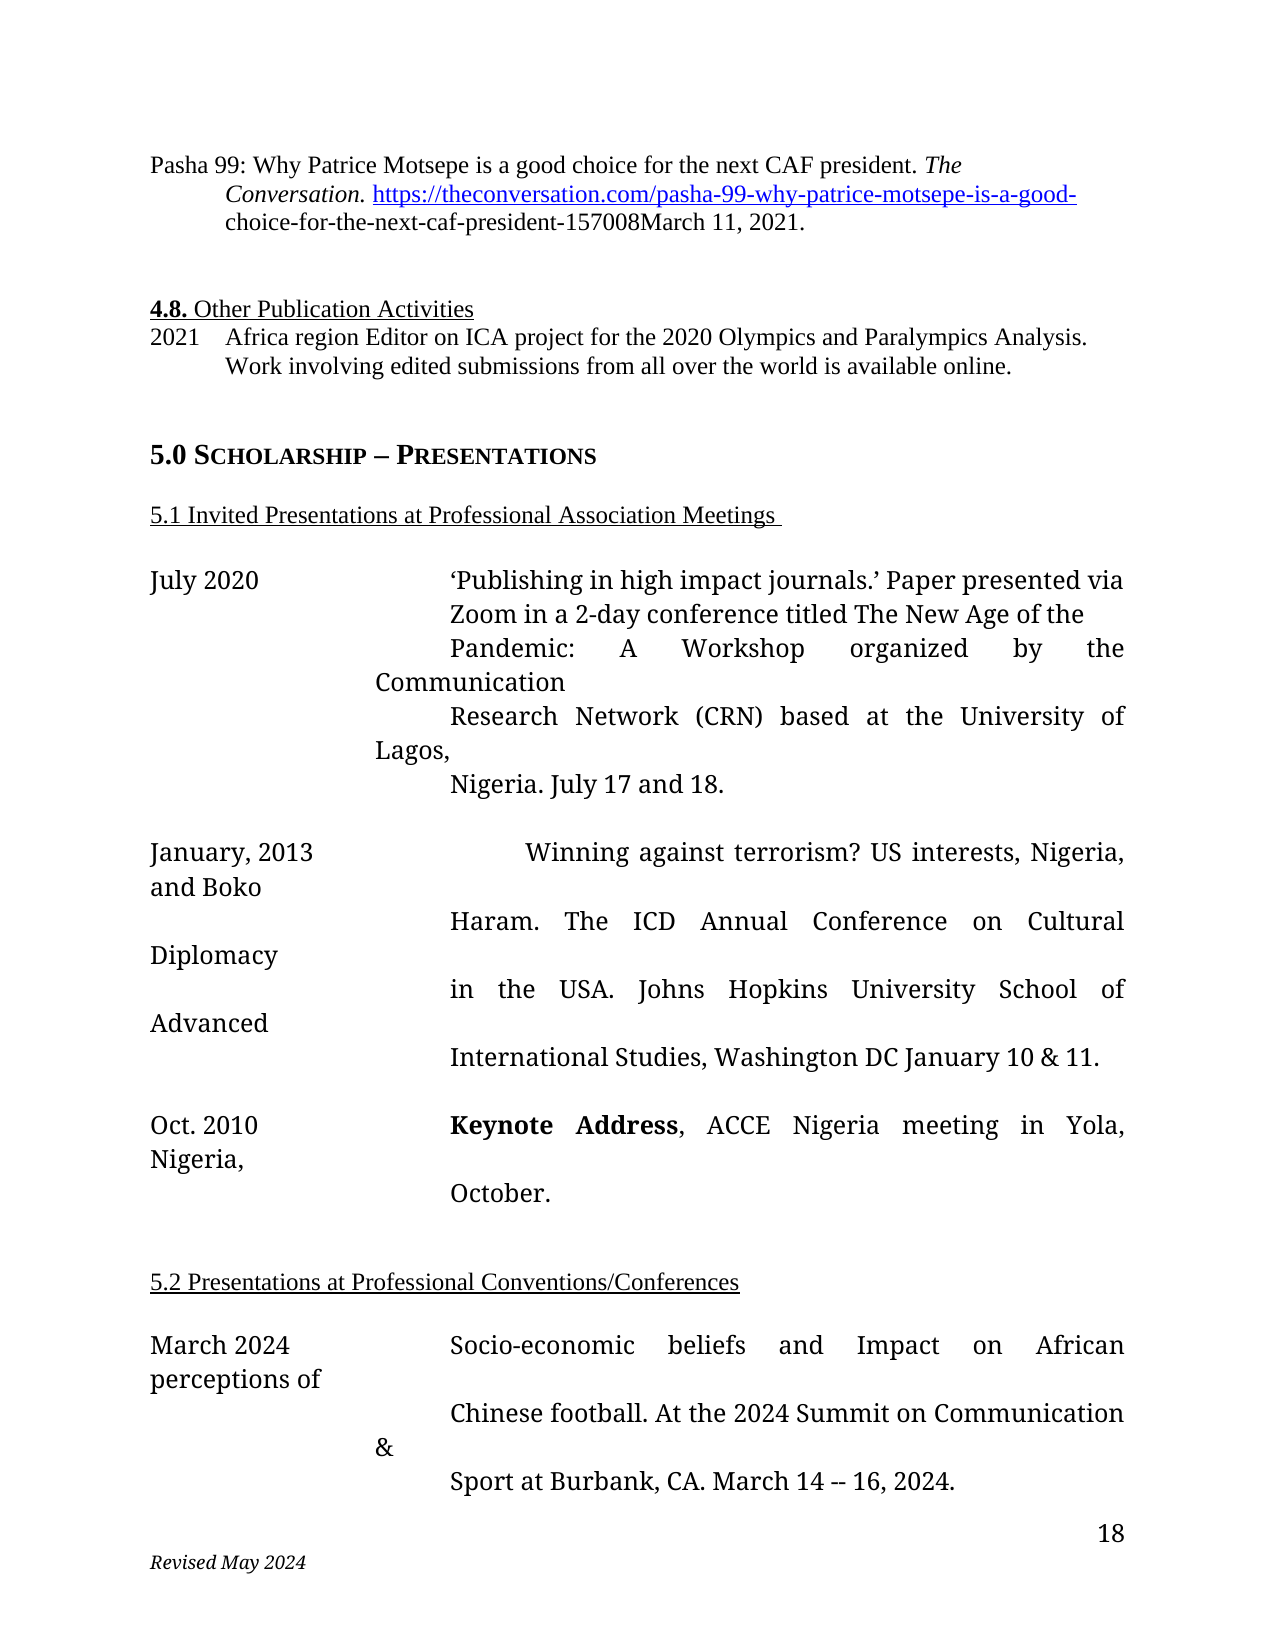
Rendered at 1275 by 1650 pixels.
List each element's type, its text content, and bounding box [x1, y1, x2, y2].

subtitle Nigeria. July 17 and 18. [375, 767, 1125, 801]
subtitle Haram. The ICD Annual Conference on Cultural Diplomacy [150, 903, 1125, 971]
subtitle International Studies, Washington DC January 10 & 11. [150, 1039, 1125, 1073]
text 2021 Africa region Editor on ICA project for the 2020 Olympics and Paralympics Analysis. [150, 322, 1125, 351]
subtitle January, 2013 Winning against terrorism? US interests, Nigeria, and Boko [150, 835, 1125, 903]
text Oct. 2010 Keynote Address, ACCE Nigeria meeting in Yola, Nigeria, [150, 1108, 1125, 1176]
text 5.1 Invited Presentations at Professional Association Meetings [150, 500, 1125, 528]
text Chinese football. At the 2024 Summit on Communication & [375, 1395, 1125, 1463]
text Sport at Burbank, CA. March 14 -- 16, 2024. [375, 1463, 1125, 1498]
text Pasha 99: Why Patrice Motsepe is a good choice for the next CAF president. The [150, 150, 1125, 179]
text Work involving edited submissions from all over the world is available online. [150, 351, 1125, 380]
text Conversation. https://theconversation.com/pasha-99-why-patrice-motsepe-is-a-good- [150, 179, 1125, 207]
text October. [150, 1176, 1125, 1210]
subtitle Zoom in a 2-day conference titled The New Age of the [375, 597, 1125, 631]
subtitle Pandemic: A Workshop organized by the Communication [375, 631, 1125, 699]
subtitle July 2020 ‘Publishing in high impact journals.’ Paper presented via [150, 563, 1125, 597]
text 5.0 Scholarship – Presentations [150, 437, 1125, 471]
subtitle Research Network (CRN) based at the University of Lagos, [375, 699, 1125, 767]
text March 2024 Socio-economic beliefs and Impact on African perceptions of [150, 1327, 1125, 1395]
subtitle in the USA. Johns Hopkins University School of Advanced [150, 971, 1125, 1039]
text 4.8. Other Publication Activities [150, 294, 1125, 322]
text 5.2 Presentations at Professional Conventions/Conferences [150, 1267, 1125, 1296]
text choice-for-the-next-caf-president-157008March 11, 2021. [150, 207, 1125, 236]
